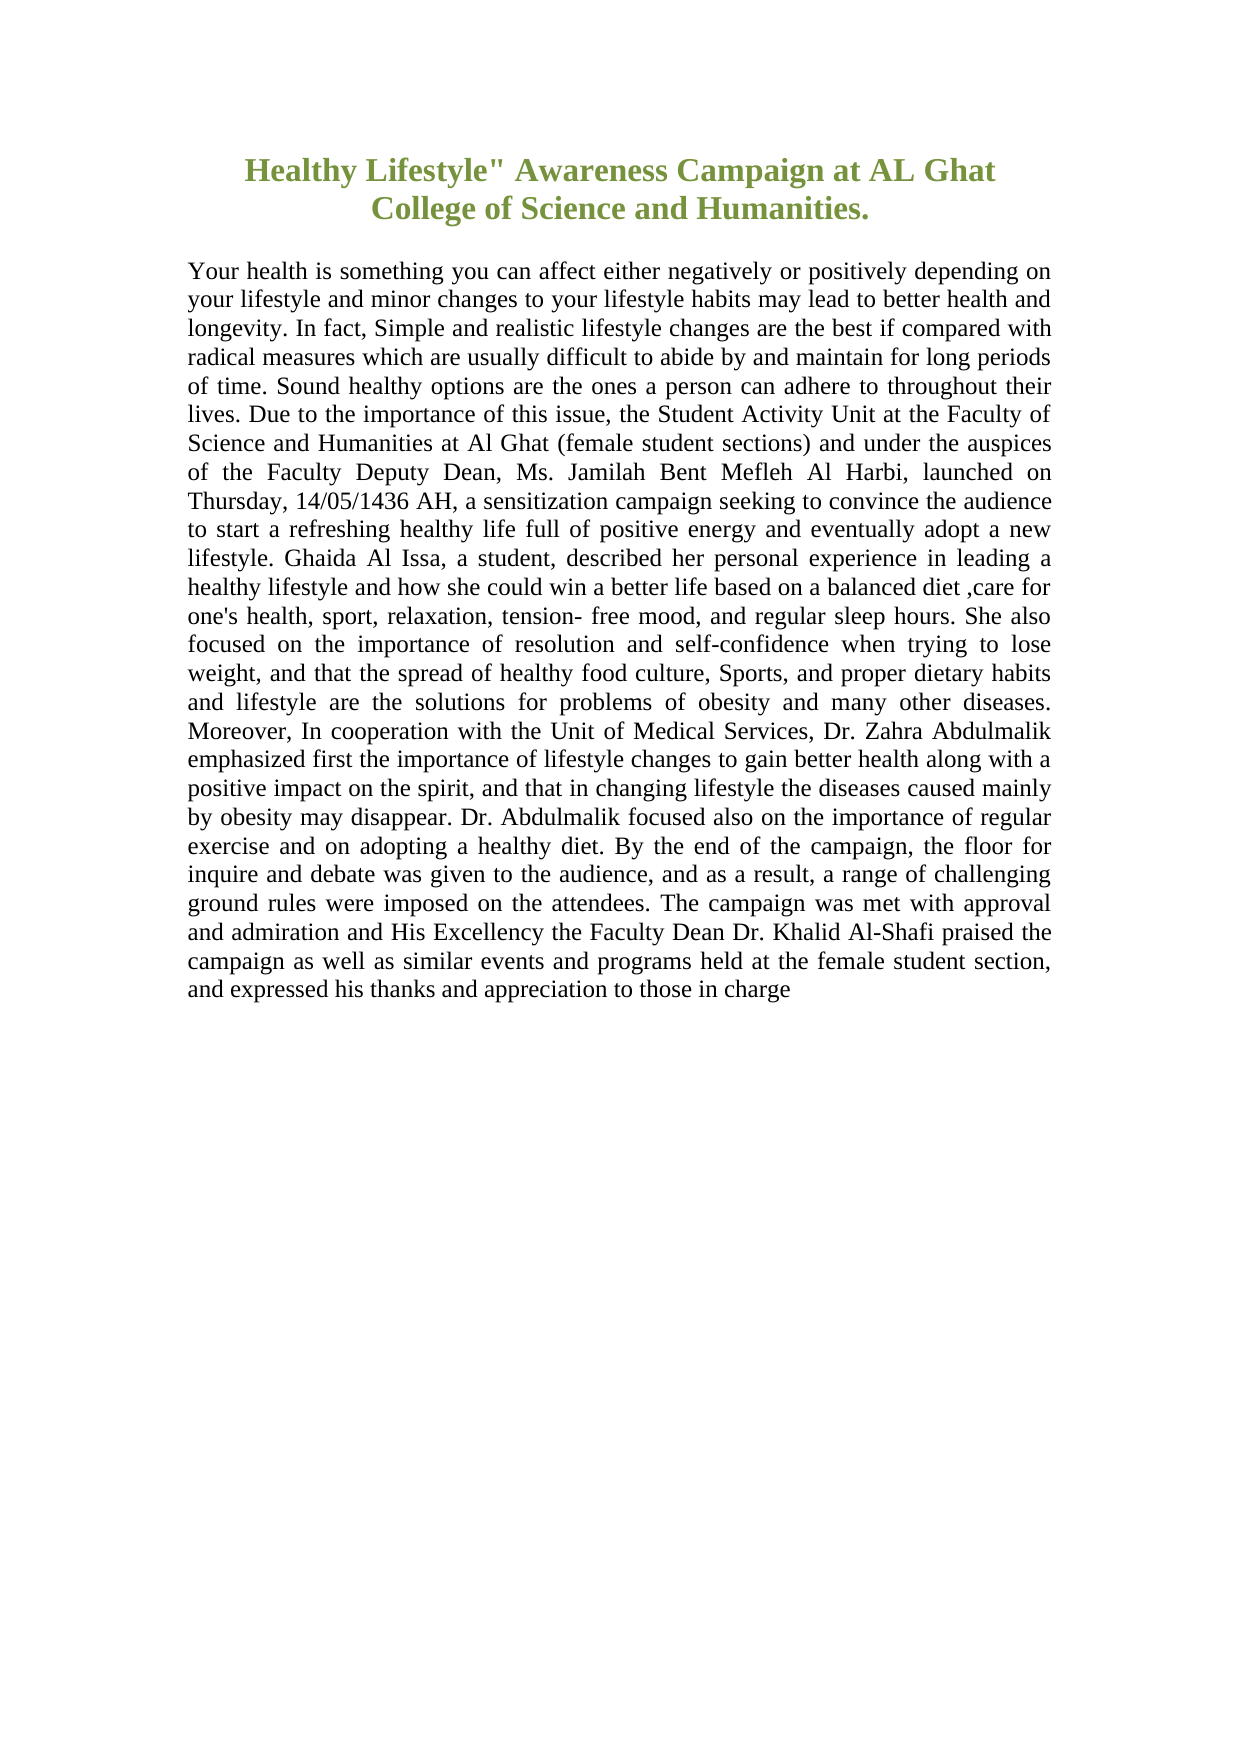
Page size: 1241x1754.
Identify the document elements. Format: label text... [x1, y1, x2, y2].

text Healthy Lifestyle" Awareness Campaign at AL Ghat College of Science and Humanities. [187, 150, 1053, 227]
text Your health is something you can affect either negatively or positively depending on your lifestyle and minor changes to your lifestyle habits may lead to better health and longevity. In fact, Simple and realistic lifestyle changes are the best if compared with radical measures which are usually difficult to abide by and maintain for long periods of time. Sound healthy options are the ones a person can adhere to throughout their lives. Due to the importance of this issue, the Student Activity Unit at the Faculty of Science and Humanities at Al Ghat (female student sections) and under the auspices of the Faculty Deputy Dean, Ms. Jamilah Bent Mefleh Al Harbi, launched on Thursday, 14/05/1436 AH, a sensitization campaign seeking to convince the audience to start a refreshing healthy life full of positive energy and eventually adopt a new lifestyle. Ghaida Al Issa, a student, described her personal experience in leading a healthy lifestyle and how she could win a better life based on a balanced diet ,care for one's health, sport, relaxation, tension- free mood, and regular sleep hours. She also focused on the importance of resolution and self-confidence when trying to lose weight, and that the spread of healthy food culture, Sports, and proper dietary habits and lifestyle are the solutions for problems of obesity and many other diseases. Moreover, In cooperation with the Unit of Medical Services, Dr. Zahra Abdulmalik emphasized first the importance of lifestyle changes to gain better health along with a positive impact on the spirit, and that in changing lifestyle the diseases caused mainly by obesity may disappear. Dr. Abdulmalik focused also on the importance of regular exercise and on adopting a healthy diet. By the end of the campaign, the floor for inquire and debate was given to the audience, and as a result, a range of challenging ground rules were imposed on the attendees. The campaign was met with approval and admiration and His Excellency the Faculty Dean Dr. Khalid Al-Shafi praised the campaign as well as similar events and programs held at the female student section, and expressed his thanks and appreciation to those in charge [187, 256, 1053, 1003]
